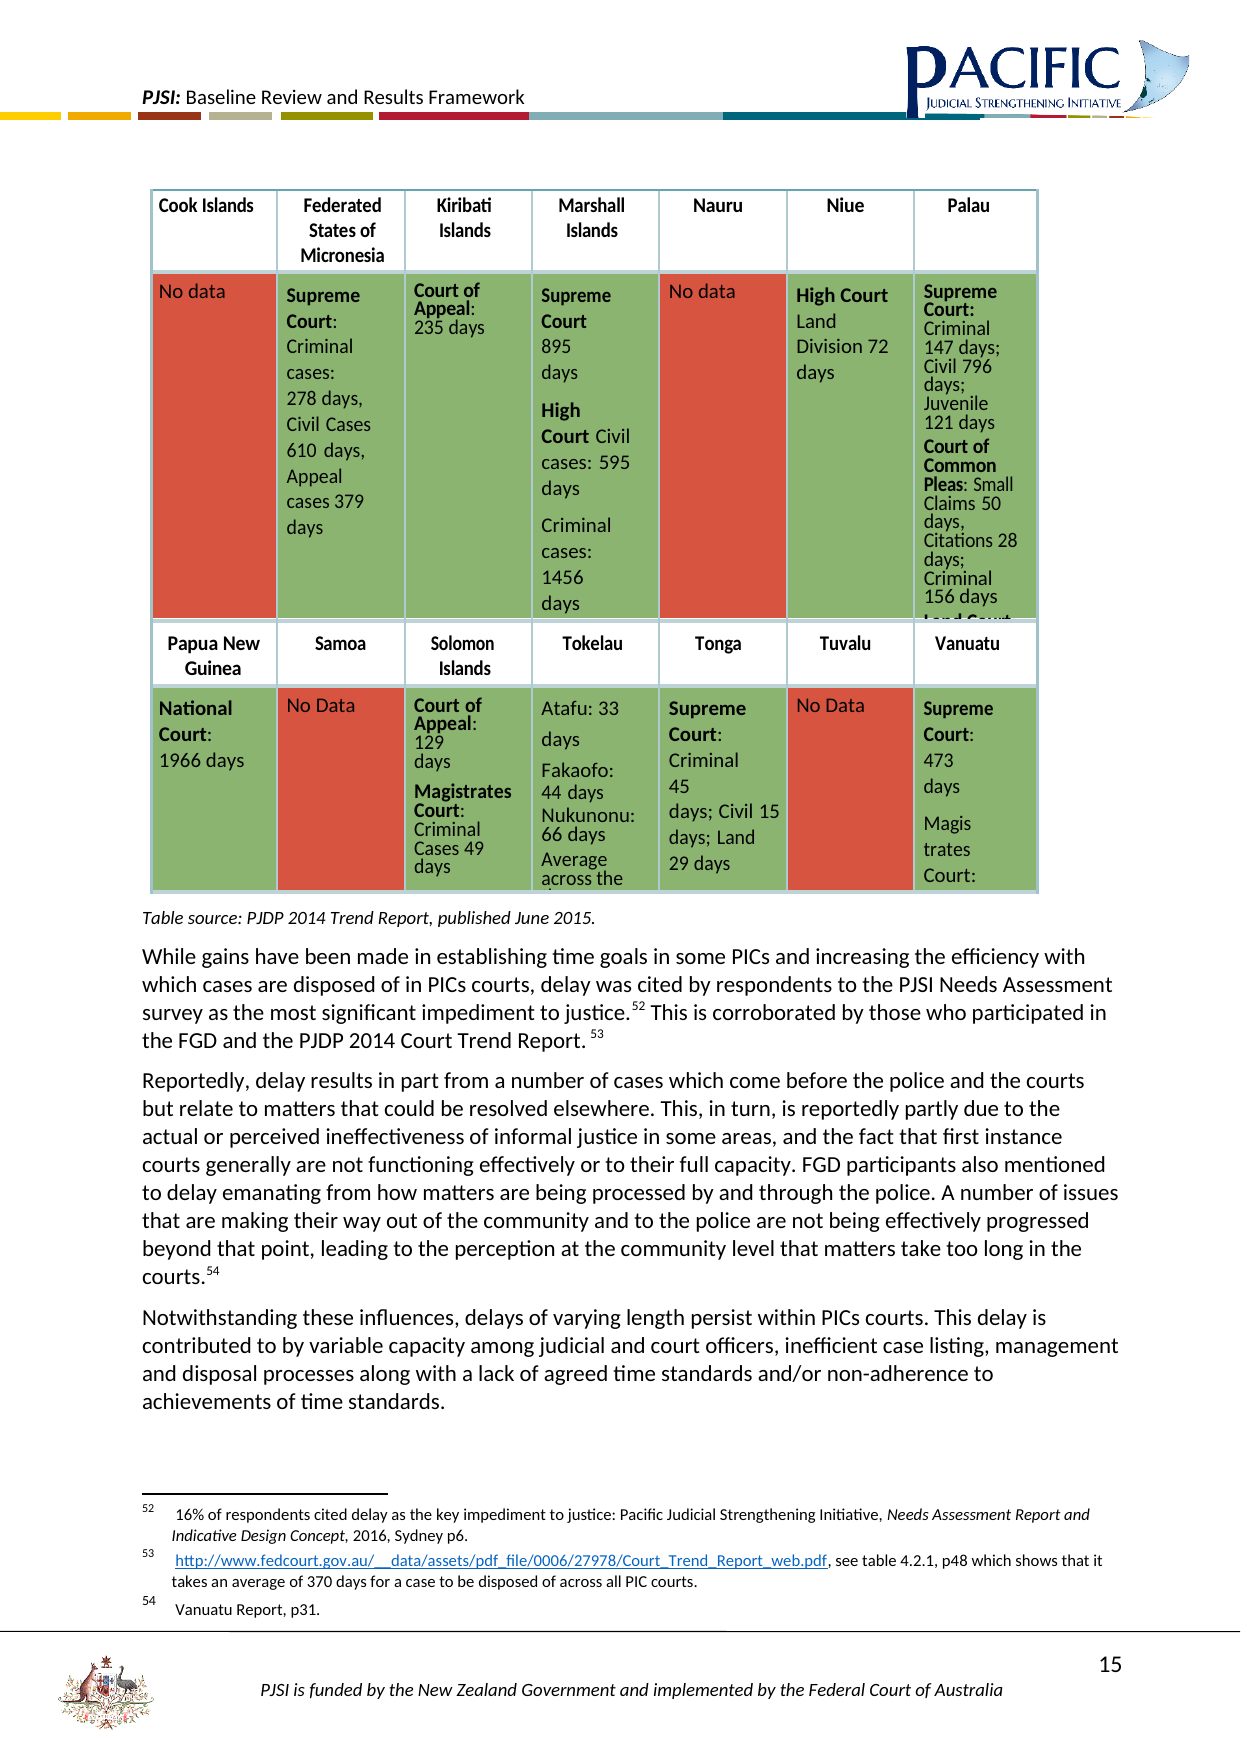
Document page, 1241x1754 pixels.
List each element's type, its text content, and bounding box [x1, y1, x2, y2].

table_header Palau [915, 191, 1036, 270]
table_cell No Data [278, 688, 404, 890]
table_cell No data [660, 274, 786, 618]
table_cell Atafu: 33 days Fakaofo: 44 days Nukunonu: 66 days Average across the three islands: 40 days [533, 688, 658, 890]
table_header Federated States of Micronesia [278, 191, 404, 270]
table_cell Tokelau [533, 623, 658, 683]
table_cell Supreme Court: Criminal 147 days; Civil 796 days; Juvenile 121 days Court of Common Pleas: Small Claims 50 days, Citations 28 days; Criminal 156 days Land Court: 738 days [915, 274, 1036, 618]
table_header Cook Islands [153, 191, 276, 270]
table_cell Samoa [278, 623, 404, 683]
table_header Marshall Islands [533, 191, 658, 270]
table_cell Tonga [660, 623, 786, 683]
table_cell Papua New Guinea [153, 623, 276, 683]
text Table source: PJDP 2014 Trend Report, published June 2015. [142, 906, 1122, 929]
text Notwithstanding these influences, delays of varying length persist within PICs courts. This delay is contributed to by variable capacity among judicial and court officers, inefficient case listing, management and disposal processes along with a lack of agreed time standards and/or non-adherence to achievements of time standards. [142, 1303, 1122, 1415]
text While gains have been made in establishing time goals in some PICs and increasing the efficiency with which cases are disposed of in PICs courts, delay was cited by respondents to the PJSI Needs Assessment survey as the most significant impediment to justice. This is corroborated by those who participated in the FGD and the PJDP 2014 Court Trend Report. [142, 942, 1122, 1054]
table_cell Solomon Islands [406, 623, 531, 683]
table_cell Supreme Court: 473 days Magistrates Court: 236 days [915, 688, 1036, 890]
table_cell No Data [788, 688, 913, 890]
picture [0, 38, 1190, 120]
table_header Niue [788, 191, 913, 270]
table_cell Vanuatu [915, 623, 1036, 683]
picture [54, 1653, 158, 1731]
table_cell Tuvalu [788, 623, 913, 683]
table_cell No data [153, 274, 276, 618]
table_header Kiribati Islands [406, 191, 531, 270]
table_cell Court of Appeal: 235 days [406, 274, 531, 618]
table_header Nauru [660, 191, 786, 270]
table_cell Supreme Court: Criminal 45 days; Civil 15 days; Land 29 days [660, 688, 786, 890]
table_cell High Court Land Division 72 days [788, 274, 913, 618]
table_cell Court of Appeal: 129 days Magistrates Court: Criminal Cases 49 days [406, 688, 531, 890]
table_cell Supreme Court 895 days High Court Civil cases: 595 days Criminal cases: 1456 days [533, 274, 658, 618]
table_cell Supreme Court: Criminal cases: 278 days, Civil Cases 610 days, Appeal cases 379 days [278, 274, 404, 618]
text Reportedly, delay results in part from a number of cases which come before the police and the courts but relate to matters that could be resolved elsewhere. This, in turn, is reportedly partly due to the actual or perceived ineffectiveness of informal justice in some areas, and the fact that first instance courts generally are not functioning effectively or to their full capacity. FGD participants also mentioned to delay emanating from how matters are being processed by and through the police. A number of issues that are making their way out of the community and to the police are not being effectively progressed beyond that point, leading to the perception at the community level that matters take too long in the courts. [142, 1066, 1122, 1291]
table_cell National Court: 1966 days [153, 688, 276, 890]
